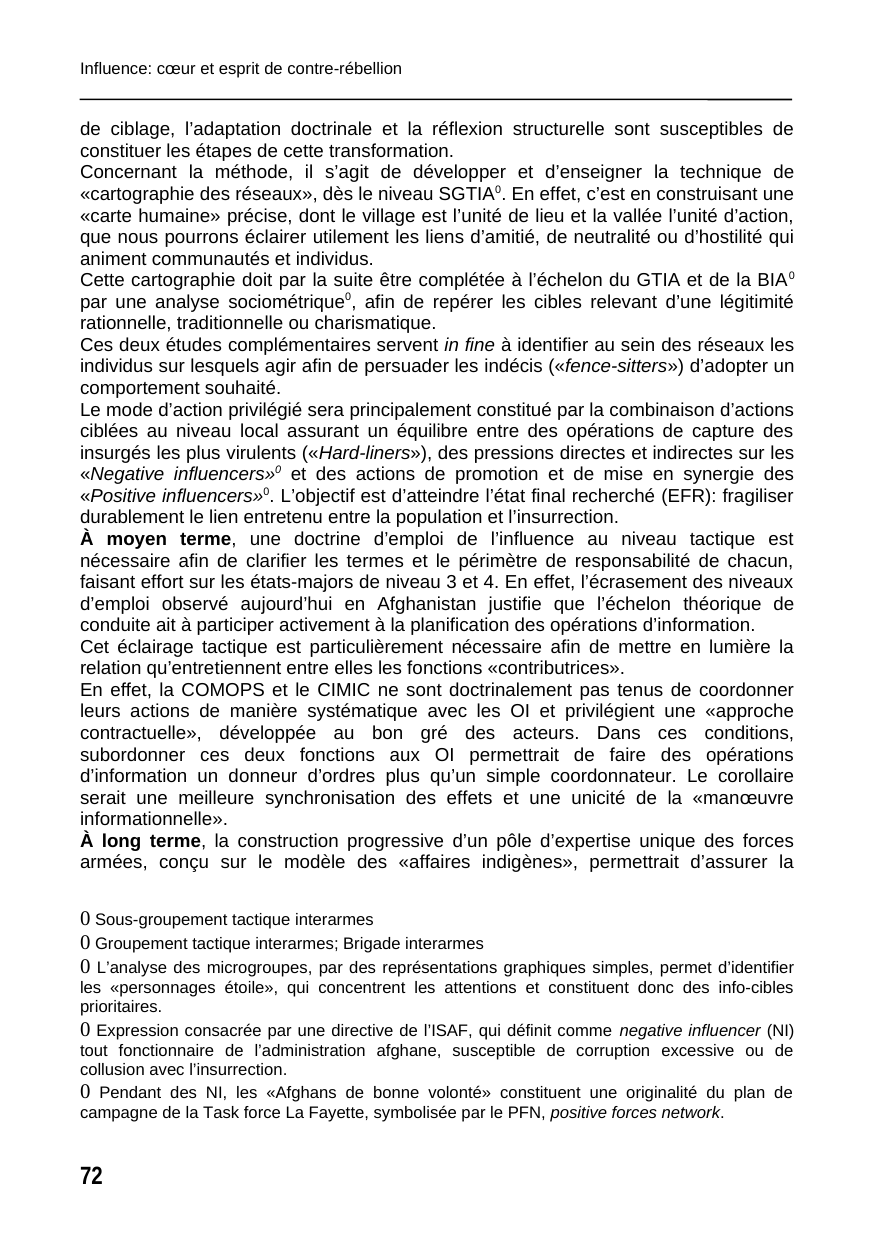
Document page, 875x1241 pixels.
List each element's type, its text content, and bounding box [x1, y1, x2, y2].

text Concernant la méthode, il s’agit de développer et d’enseigner la technique de «cartographie des réseaux», dès le niveau SGTIA. En effet, c’est en construisant une «carte humaine» précise, dont le village est l’unité de lieu et la vallée l’unité d’action, que nous pourrons éclairer utilement les liens d’amitié, de neutralité ou d’hostilité qui animent communautés et individus. [80, 161, 794, 269]
text Cet éclairage tactique est particulièrement nécessaire afin de mettre en lumière la relation qu’entretiennent entre elles les fonctions «contributrices». [80, 636, 794, 679]
text Cette cartographie doit par la suite être complétée à l’échelon du GTIA et de la BIA par une analyse sociométrique, afin de repérer les cibles relevant d’une légitimité rationnelle, traditionnelle ou charismatique. [80, 269, 794, 334]
text Le mode d’action privilégié sera principalement constitué par la combinaison d’actions ciblées au niveau local assurant un équilibre entre des opérations de capture des insurgés les plus virulents («Hard-liners»), des pressions directes et indirectes sur les «Negative influencers» et des actions de promotion et de mise en synergie des «Positive influencers». L’objectif est d’atteindre l’état final recherché (EFR): fragiliser durablement le lien entretenu entre la population et l’insurrection. [80, 398, 794, 528]
text Ces deux études complémentaires servent in fine à identifier au sein des réseaux les individus sur lesquels agir afin de persuader les indécis («fence-sitters») d’adopter un comportement souhaité. [80, 334, 794, 398]
text En effet, la COMOPS et le CIMIC ne sont doctrinalement pas tenus de coordonner leurs actions de manière systématique avec les OI et privilégient une «approche contractuelle», développée au bon gré des acteurs. Dans ces conditions, subordonner ces deux fonctions aux OI permettrait de faire des opérations d’information un donneur d’ordres plus qu’un simple coordonnateur. Le corollaire serait une meilleure synchronisation des effets et une unicité de la «manœuvre informationnelle». [80, 679, 794, 830]
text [80, 830, 794, 873]
text Faire de l’influence le levier des opérations terrestres en stabilisation relève d’une véritable révolution culturelle. Aussi, la consolidation d’une méthodologie d’analyse et de ciblage, l’adaptation doctrinale et la réflexion structurelle sont susceptibles de constituer les étapes de cette transformation. [80, 118, 794, 161]
text À moyen terme, une doctrine d’emploi de l’influence au niveau tactique est nécessaire afin de clarifier les termes et le périmètre de responsabilité de chacun, faisant effort sur les états-majors de niveau 3 et 4. En effet, l’écrasement des niveaux d’emploi observé aujourd’hui en Afghanistan justifie que l’échelon théorique de conduite ait à participer activement à la planification des opérations d’information. [80, 528, 794, 636]
